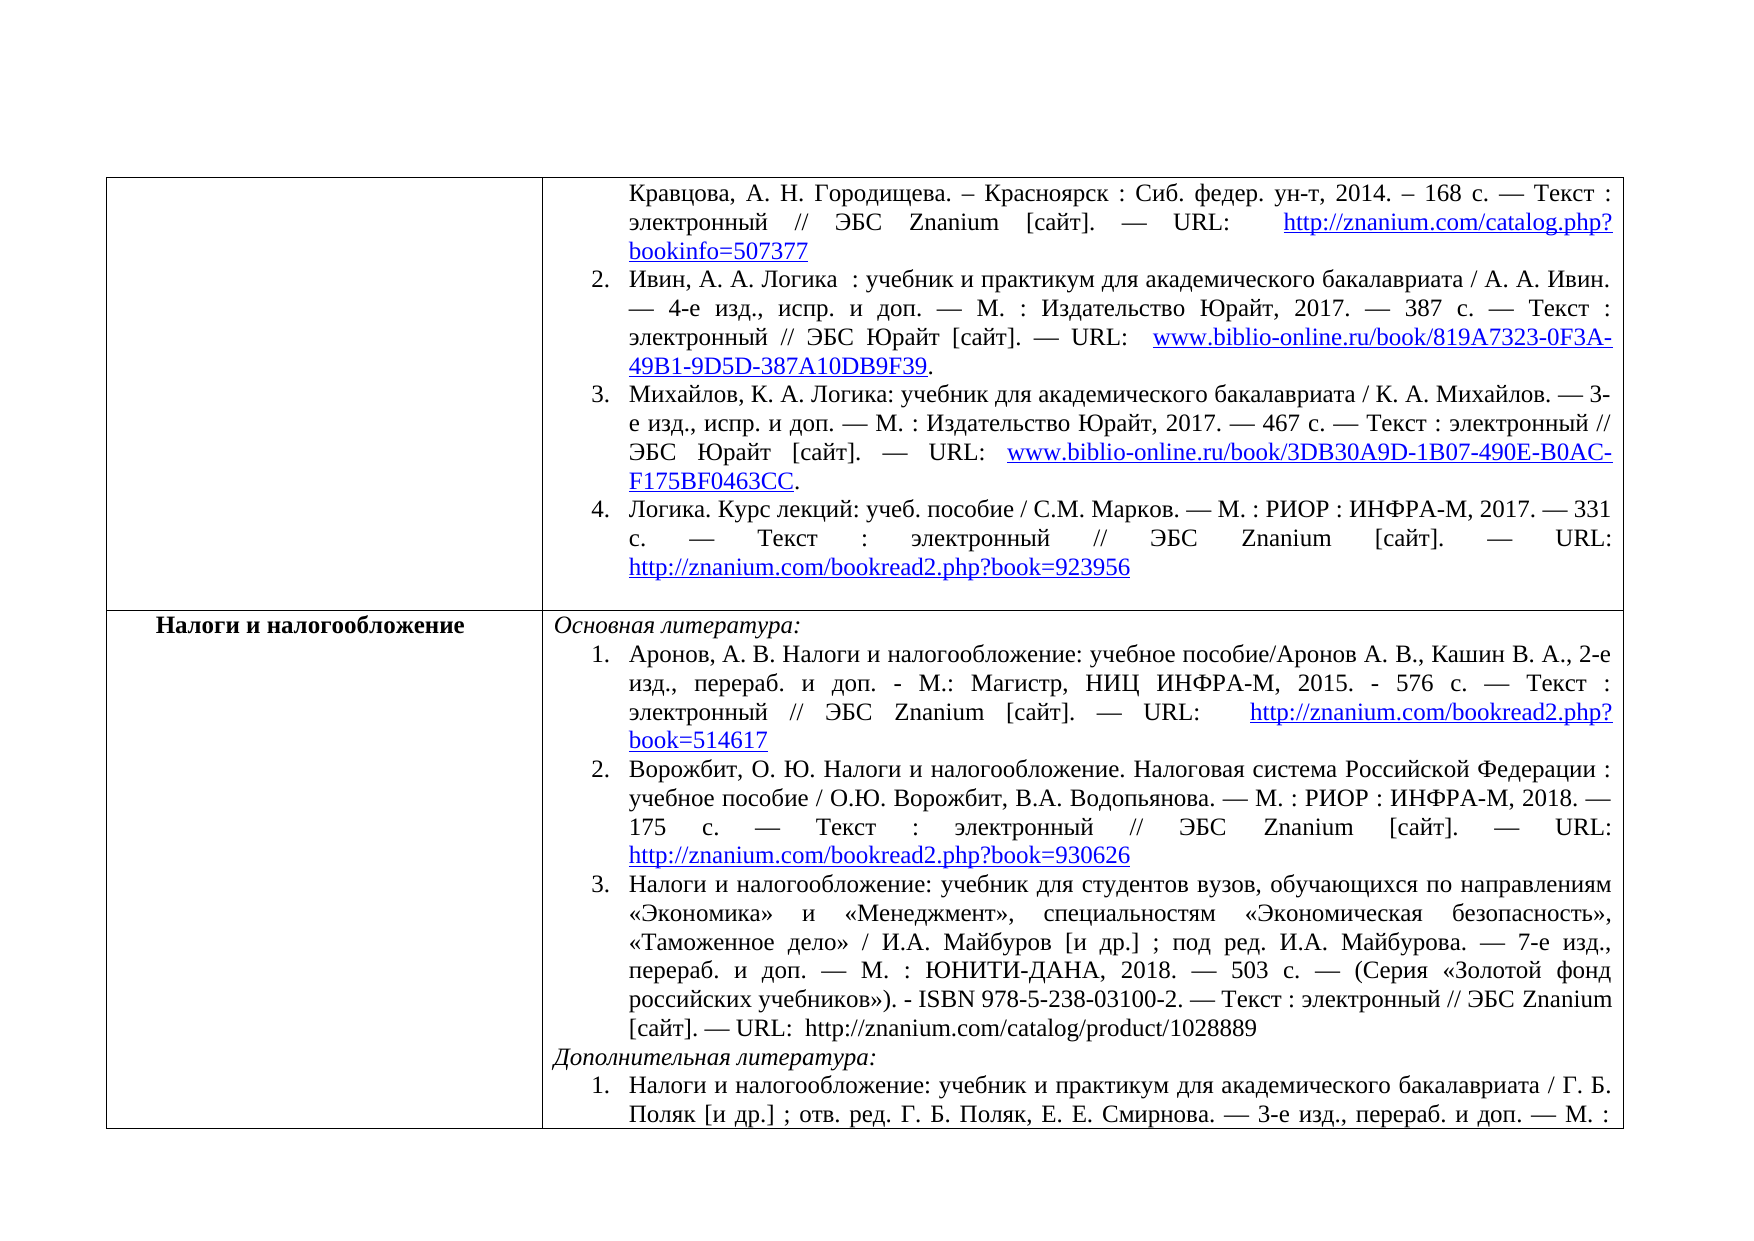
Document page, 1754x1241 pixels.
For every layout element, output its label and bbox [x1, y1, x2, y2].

table_cell [543, 611, 1623, 1128]
table_cell [543, 178, 1623, 609]
table_cell [107, 178, 542, 609]
table_cell [107, 611, 542, 1128]
